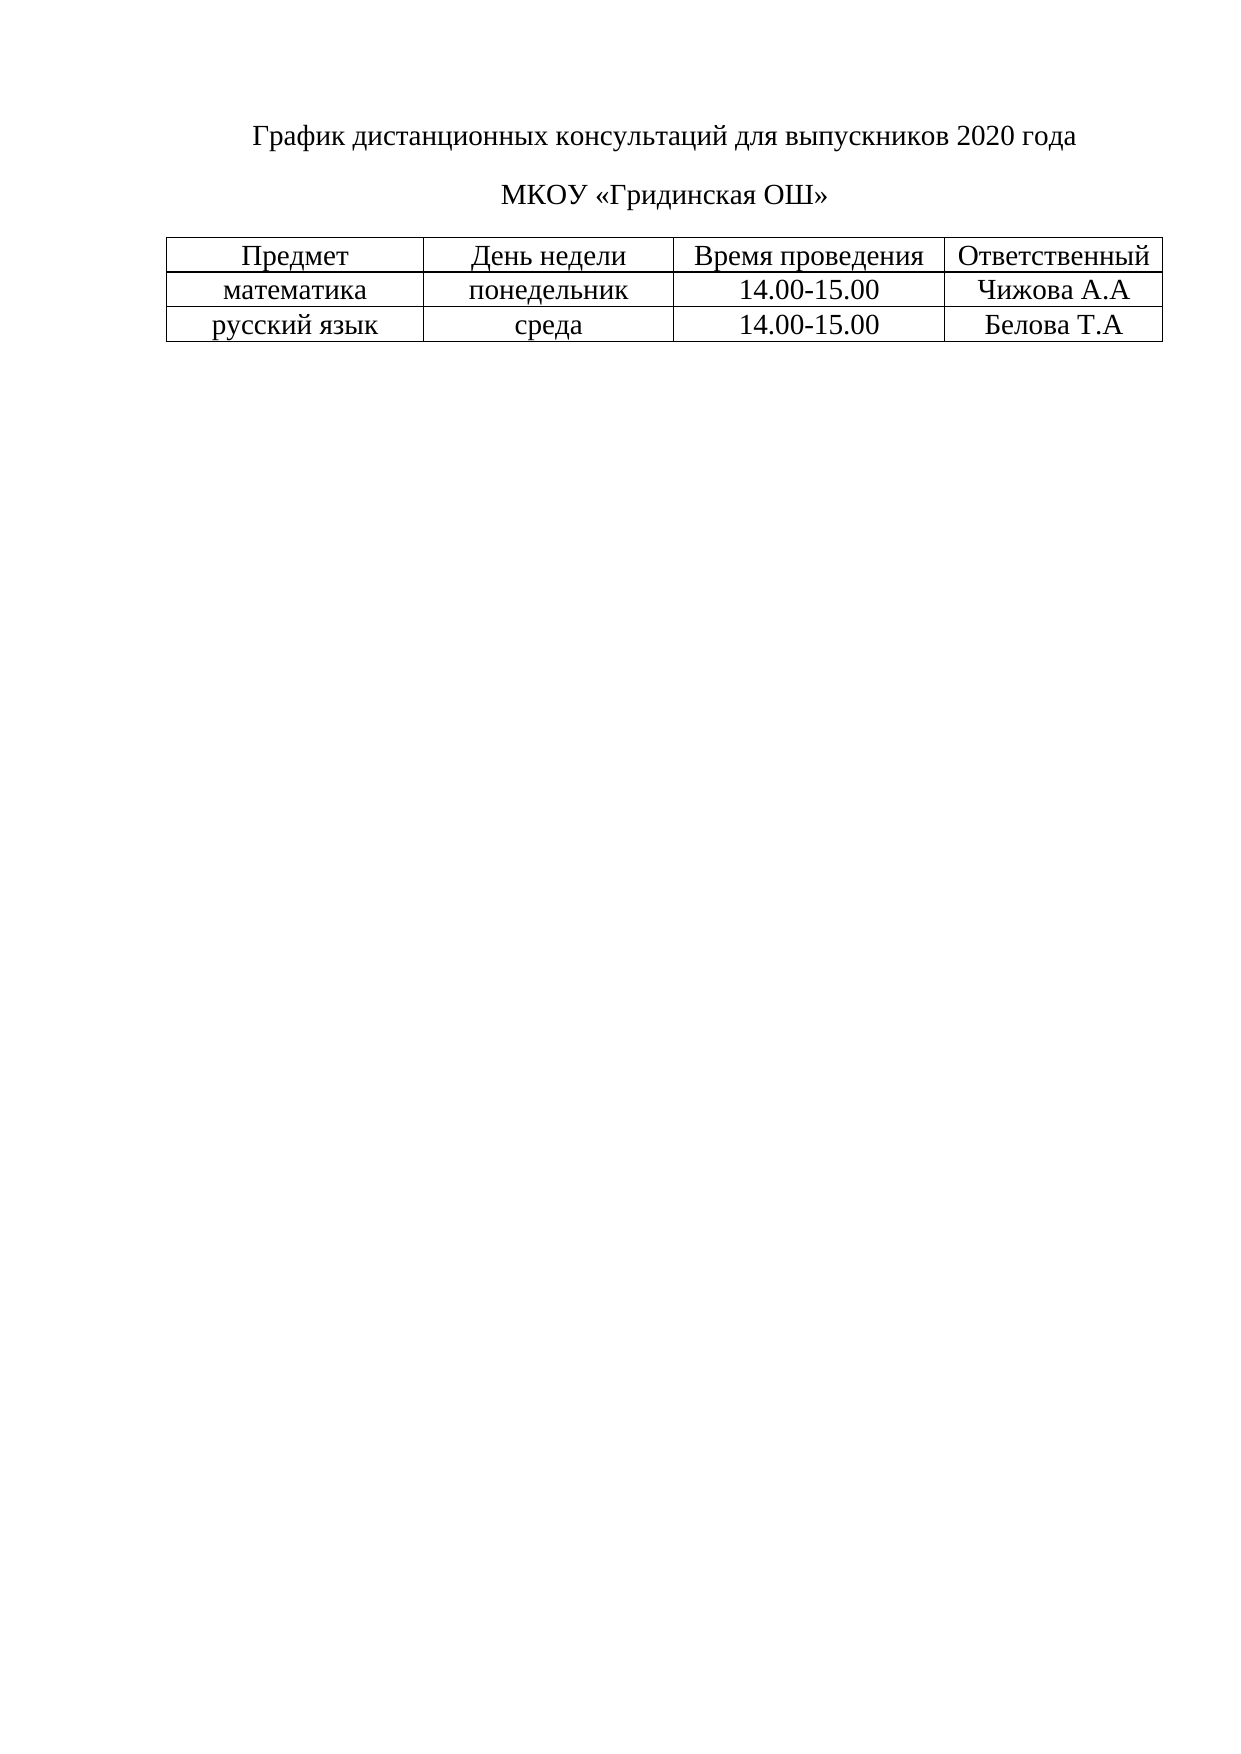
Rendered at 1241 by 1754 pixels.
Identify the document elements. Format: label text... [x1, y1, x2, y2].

table_header Предмет [167, 238, 423, 271]
table_cell понедельник [424, 273, 673, 306]
table_cell русский язык [167, 307, 423, 341]
table_cell математика [167, 273, 423, 306]
table_cell 14.00-15.00 [674, 307, 944, 341]
table_cell Белова Т.А [945, 307, 1162, 341]
table_header Время проведения [674, 238, 944, 271]
table_cell среда [424, 307, 673, 341]
table_header День недели [424, 238, 673, 271]
text МКОУ «Гридинская ОШ» [177, 177, 1152, 211]
table_header Ответственный [945, 238, 1162, 271]
table_cell Чижова А.А [945, 273, 1162, 306]
text График дистанционных консультаций для выпускников 2020 года [177, 118, 1152, 152]
table_cell 14.00-15.00 [674, 273, 944, 306]
